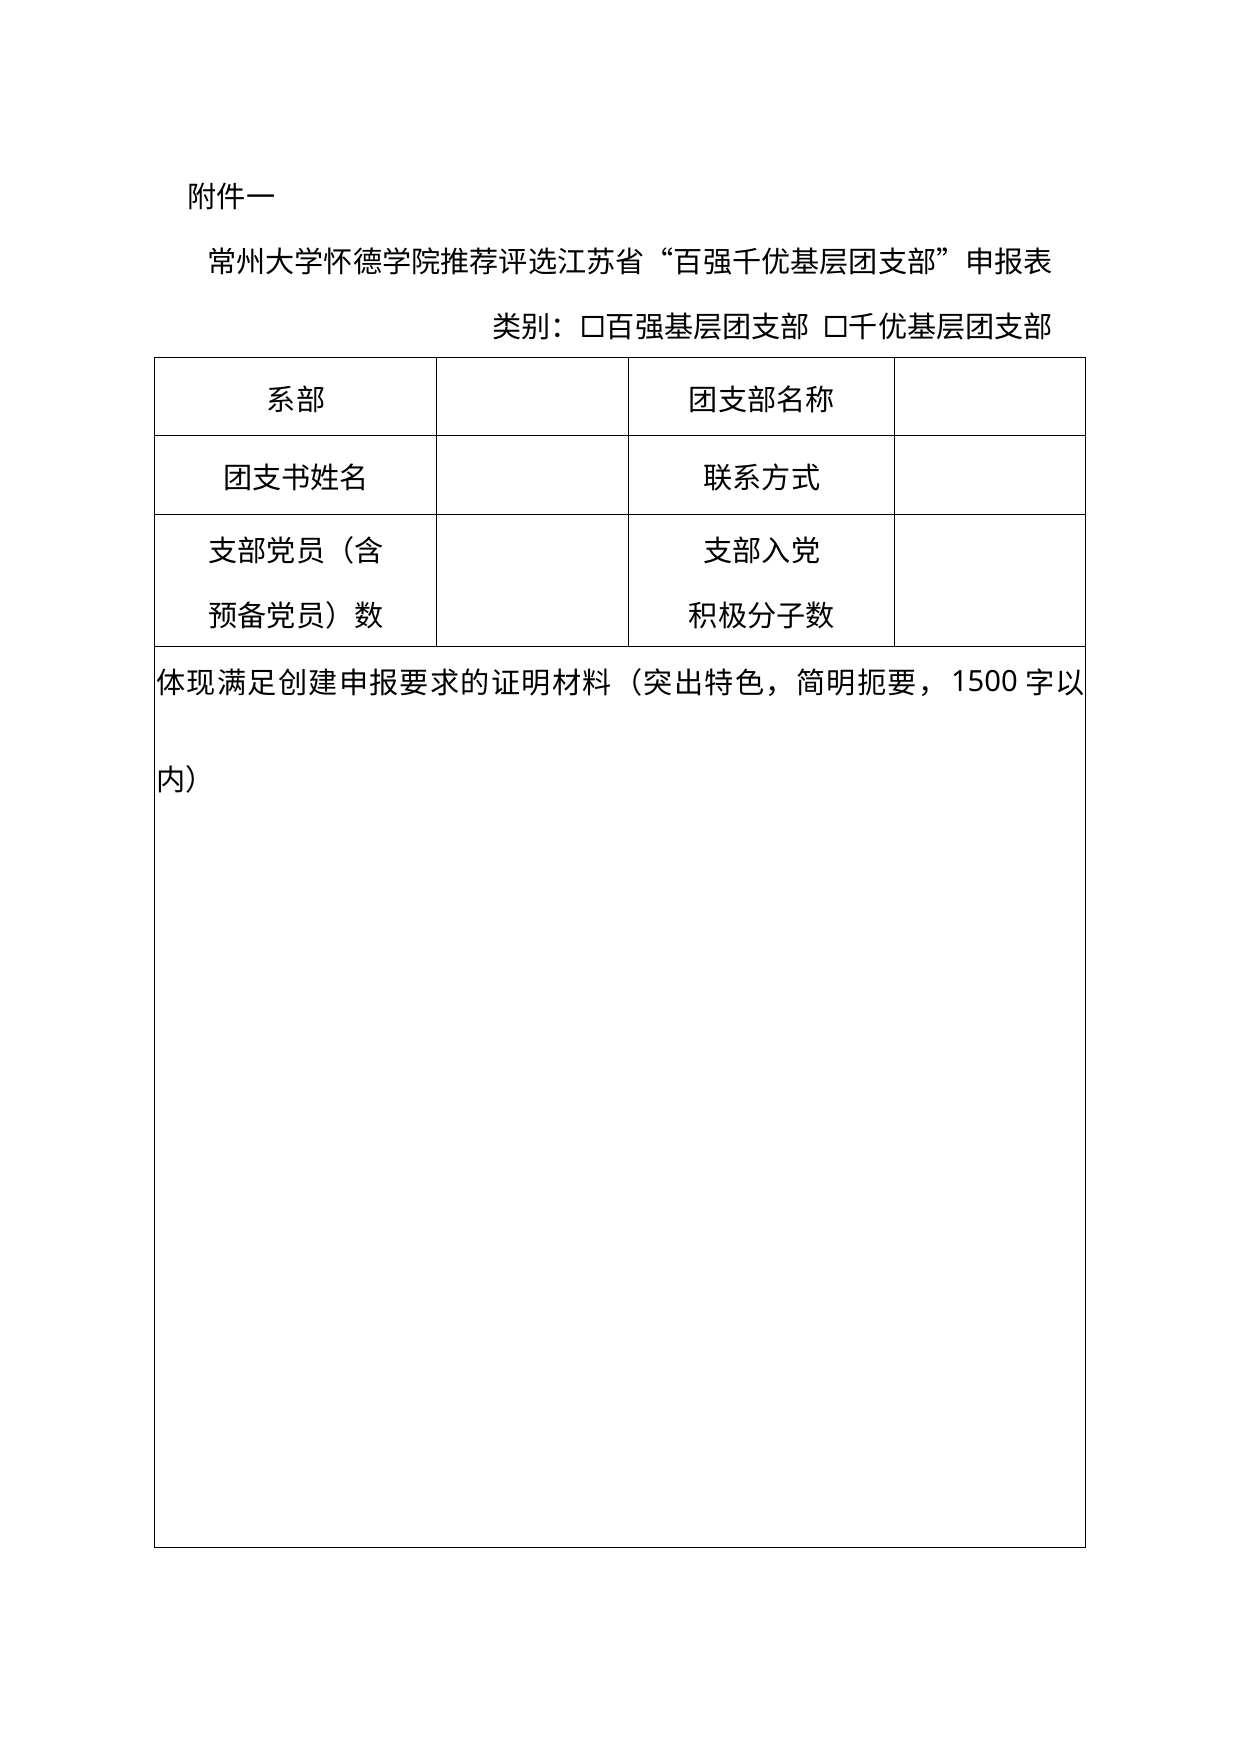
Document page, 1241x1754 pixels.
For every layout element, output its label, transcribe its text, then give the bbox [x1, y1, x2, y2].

table_header [437, 358, 628, 435]
text 类别：百强基层团支部 千优基层团支部 [187, 292, 1053, 357]
table_cell 团支书姓名 [155, 436, 436, 513]
table_cell 支部党员（含 预备党员）数 [155, 515, 436, 646]
table_header [895, 358, 1085, 435]
table_cell 联系方式 [629, 436, 894, 513]
table_cell [437, 436, 628, 513]
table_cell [155, 647, 1085, 1547]
text 常州大学怀德学院推荐评选江苏省“百强千优基层团支部”申报表 [187, 227, 1053, 292]
table_cell [437, 515, 628, 646]
text 附件一 [187, 162, 1053, 227]
table_cell 支部入党 积极分子数 [629, 515, 894, 646]
table_cell [895, 436, 1085, 513]
table_header 系部 [155, 358, 436, 435]
table_cell [895, 515, 1085, 646]
table_header 团支部名称 [629, 358, 894, 435]
